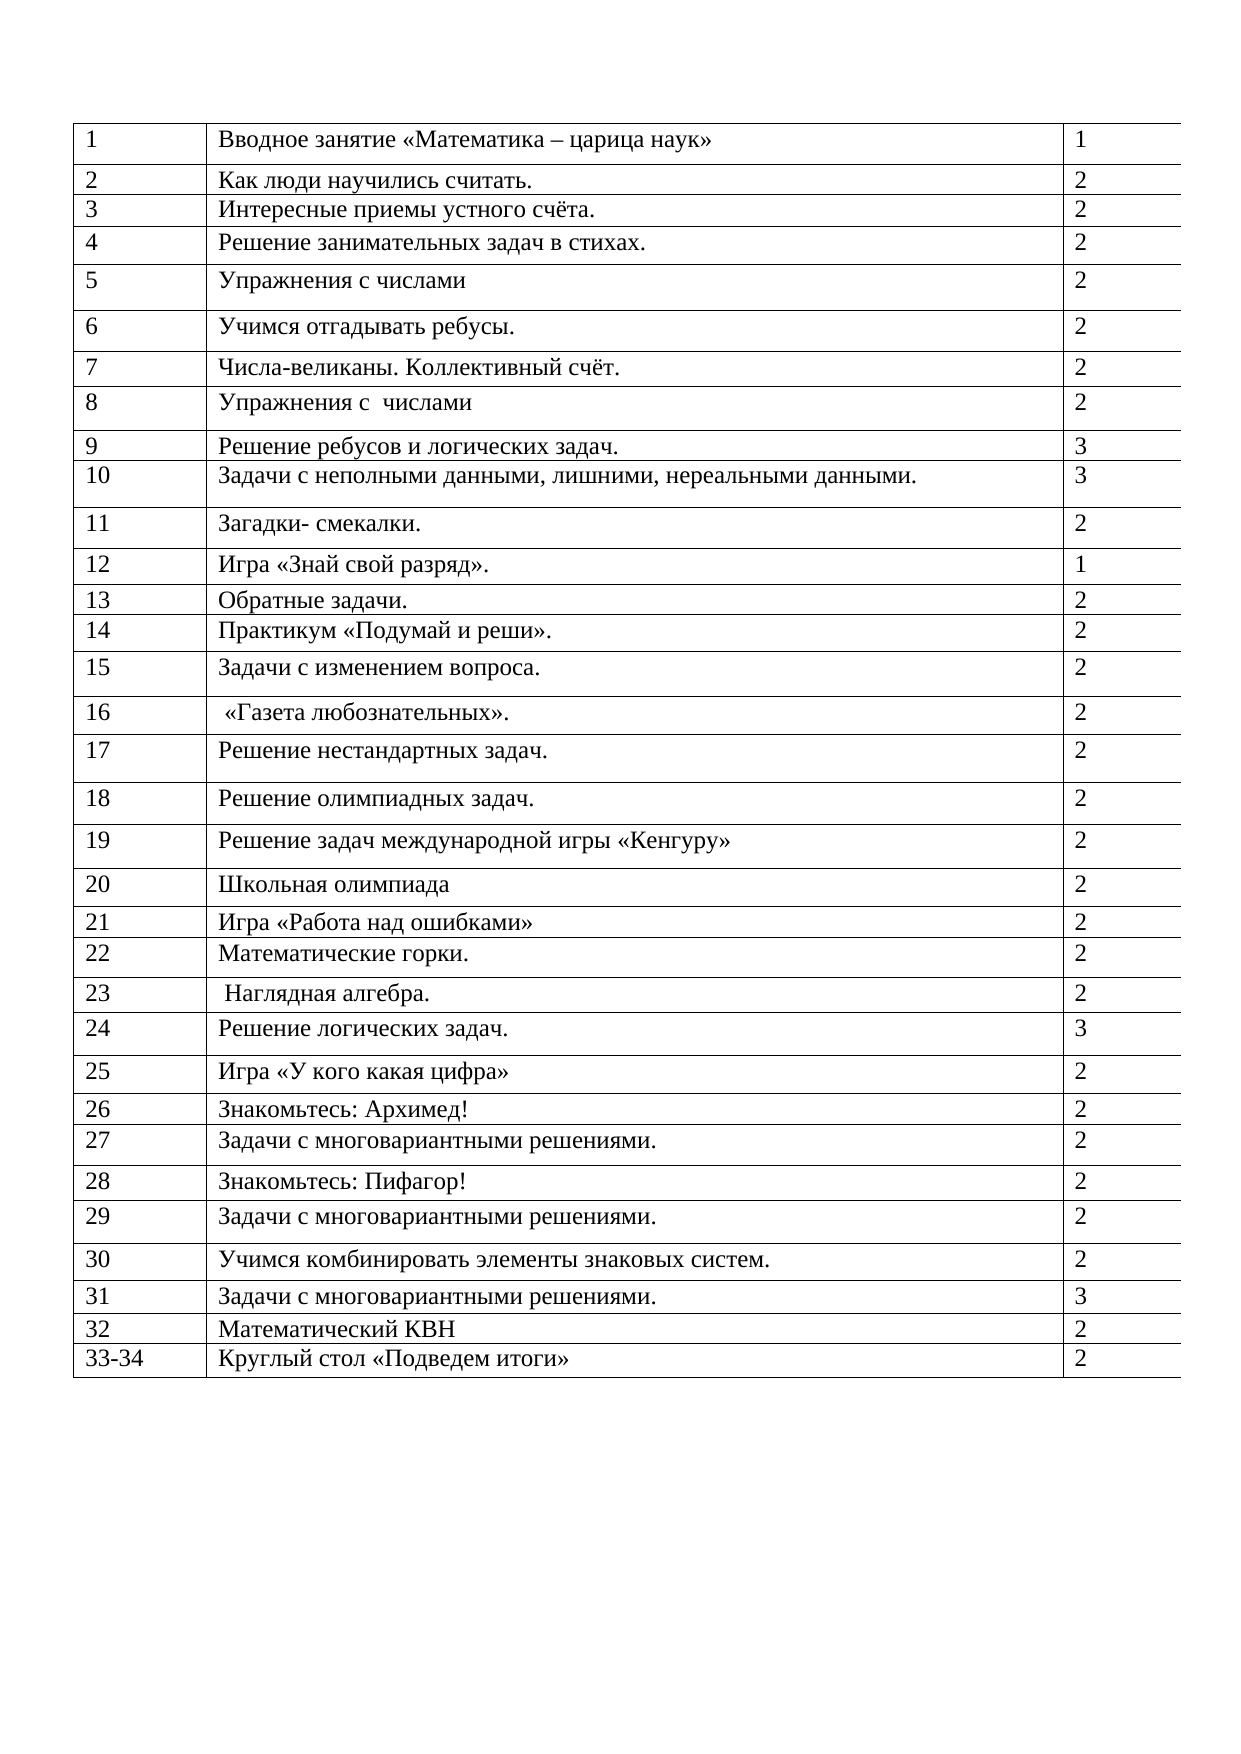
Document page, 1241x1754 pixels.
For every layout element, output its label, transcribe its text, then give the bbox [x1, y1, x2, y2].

table_cell 2 [1064, 697, 1181, 734]
table_cell Наглядная алгебра. [207, 978, 1063, 1012]
table_cell 24 [74, 1013, 206, 1055]
table_cell 2 [1064, 735, 1181, 782]
table_cell 2 [1064, 265, 1181, 310]
table_cell Решение логических задач. [207, 1013, 1063, 1055]
table_cell Решение ребусов и логических задач. [207, 431, 1063, 459]
table_cell 2 [1064, 1344, 1181, 1377]
table_cell 2 [1064, 1201, 1181, 1243]
table_cell 5 [74, 265, 206, 310]
table_cell 25 [74, 1056, 206, 1093]
table_cell 2 [1064, 1056, 1181, 1093]
table_cell 2 [1064, 869, 1181, 906]
table_cell 2 [1064, 311, 1181, 351]
table_cell 2 [1064, 825, 1181, 868]
table_cell 3 [74, 195, 206, 226]
table_cell 30 [74, 1244, 206, 1280]
table_cell 2 [1064, 352, 1181, 386]
table_cell 11 [74, 508, 206, 548]
table_cell 2 [1064, 652, 1181, 696]
table_cell 21 [74, 907, 206, 937]
table_cell 2 [1064, 508, 1181, 548]
table_cell 2 [1064, 1094, 1181, 1124]
table_cell 3 [1064, 461, 1181, 507]
table_cell 23 [74, 978, 206, 1012]
table_cell Учимся отгадывать ребусы. [207, 311, 1063, 351]
table_cell 3 [1064, 1013, 1181, 1055]
table_cell 2 [1064, 227, 1181, 264]
table_cell 28 [74, 1166, 206, 1200]
table_cell Практикум «Подумай и реши». [207, 615, 1063, 651]
table_cell Решение олимпиадных задач. [207, 783, 1063, 824]
table_cell Круглый стол «Подведем итоги» [207, 1344, 1063, 1377]
table_cell 1 [74, 124, 206, 164]
table_cell Решение занимательных задач в стихах. [207, 227, 1063, 264]
table_cell 2 [1064, 1314, 1181, 1342]
table_cell 1 [1064, 124, 1181, 164]
table_cell 13 [74, 585, 206, 614]
table_cell 6 [74, 311, 206, 351]
table_cell 2 [1064, 165, 1181, 193]
table_cell 15 [74, 652, 206, 696]
table_cell 2 [74, 165, 206, 193]
table_cell «Газета любознательных». [207, 697, 1063, 734]
table_cell 12 [74, 549, 206, 584]
table_cell 3 [1064, 1281, 1181, 1313]
table_cell 3 [1064, 431, 1181, 459]
table_cell Упражнения с числами [207, 265, 1063, 310]
table_cell Учимся комбинировать элементы знаковых систем. [207, 1244, 1063, 1280]
table_cell Числа-великаны. Коллективный счёт. [207, 352, 1063, 386]
table_cell Знакомьтесь: Архимед! [207, 1094, 1063, 1124]
table_cell Игра «У кого какая цифра» [207, 1056, 1063, 1093]
table_cell 2 [1064, 907, 1181, 937]
table_cell 14 [74, 615, 206, 651]
table_cell 29 [74, 1201, 206, 1243]
table_cell Задачи с многовариантными решениями. [207, 1125, 1063, 1165]
table_cell 2 [1064, 938, 1181, 977]
table_cell 10 [74, 461, 206, 507]
table_cell 2 [1064, 1244, 1181, 1280]
table_cell 2 [1064, 783, 1181, 824]
table_cell Упражнения с числами [207, 387, 1063, 430]
table_cell 7 [74, 352, 206, 386]
table_cell 2 [1064, 195, 1181, 226]
table_cell 19 [74, 825, 206, 868]
table_cell 2 [1064, 978, 1181, 1012]
table_cell 31 [74, 1281, 206, 1313]
table_cell Решение задач международной игры «Кенгуру» [207, 825, 1063, 868]
table_cell 16 [74, 697, 206, 734]
table_cell 4 [74, 227, 206, 264]
table_cell 22 [74, 938, 206, 977]
table_cell Задачи с изменением вопроса. [207, 652, 1063, 696]
table_cell Школьная олимпиада [207, 869, 1063, 906]
table_cell 2 [1064, 387, 1181, 430]
table_cell 32 [74, 1314, 206, 1342]
table_cell Решение нестандартных задач. [207, 735, 1063, 782]
table_cell 2 [1064, 615, 1181, 651]
table_cell 27 [74, 1125, 206, 1165]
table_cell Математические горки. [207, 938, 1063, 977]
table_cell 17 [74, 735, 206, 782]
table_cell Загадки- смекалки. [207, 508, 1063, 548]
table_cell Игра «Знай свой разряд». [207, 549, 1063, 584]
table_cell 1 [1064, 549, 1181, 584]
table_cell Задачи с многовариантными решениями. [207, 1281, 1063, 1313]
table_cell Математический КВН [207, 1314, 1063, 1342]
table_cell 20 [74, 869, 206, 906]
table_cell Обратные задачи. [207, 585, 1063, 614]
table_cell 2 [1064, 585, 1181, 614]
table_cell 9 [74, 431, 206, 459]
table_cell 26 [74, 1094, 206, 1124]
table_cell 8 [74, 387, 206, 430]
table_cell 33-34 [74, 1344, 206, 1377]
table_cell 2 [1064, 1125, 1181, 1165]
table_cell Задачи с многовариантными решениями. [207, 1201, 1063, 1243]
table_cell 2 [1064, 1166, 1181, 1200]
table_cell Как люди научились считать. [207, 165, 1063, 193]
table_cell Знакомьтесь: Пифагор! [207, 1166, 1063, 1200]
table_cell Интересные приемы устного счёта. [207, 195, 1063, 226]
table_cell Вводное занятие «Математика – царица наук» [207, 124, 1063, 164]
table_cell Игра «Работа над ошибками» [207, 907, 1063, 937]
table_cell Задачи с неполными данными, лишними, нереальными данными. [207, 461, 1063, 507]
table_cell 18 [74, 783, 206, 824]
